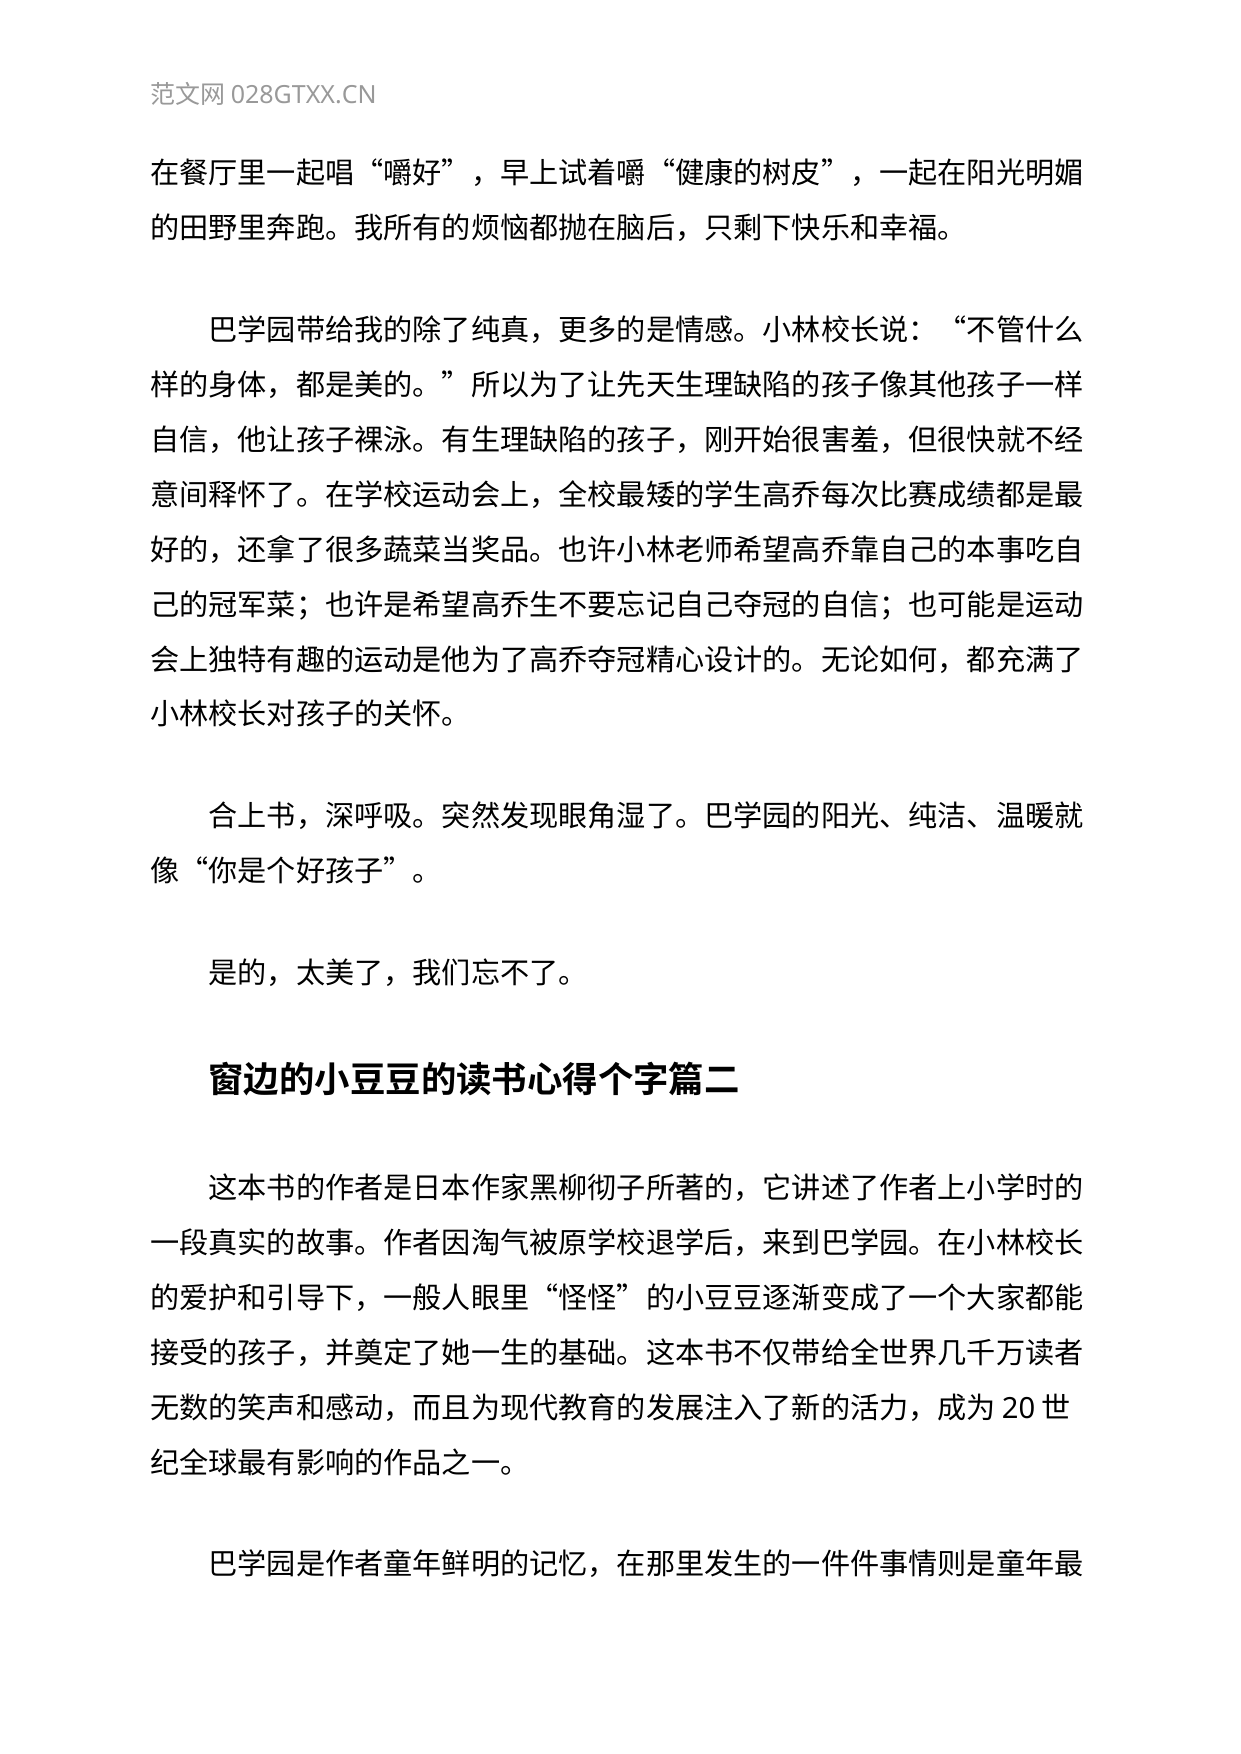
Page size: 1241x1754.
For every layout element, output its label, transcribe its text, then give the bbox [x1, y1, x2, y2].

text 合上书，深呼吸。突然发现眼角湿了。巴学园的阳光、纯洁、温暖就像“你是个好孩子”。 [150, 793, 1090, 890]
text 巴学园带给我的除了纯真，更多的是情感。小林校长说：“不管什么样的身体，都是美的。”所以为了让先天生理缺陷的孩子像其他孩子一样自信，他让孩子裸泳。有生理缺陷的孩子，刚开始很害羞，但很快就不经意间释怀了。在学校运动会上，全校最矮的学生高乔每次比赛成绩都是最好的，还拿了很多蔬菜当奖品。也许小林老师希望高乔靠自己的本事吃自己的冠军菜；也许是希望高乔生不要忘记自己夺冠的自信；也可能是运动会上独特有趣的运动是他为了高乔夺冠精心设计的。无论如何，都充满了小林校长对孩子的关怀。 [150, 307, 1090, 733]
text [150, 150, 1090, 247]
text 是的，太美了，我们忘不了。 [150, 949, 1090, 992]
text 窗边的小豆豆的读书心得个字篇二 [150, 1051, 1090, 1102]
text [150, 1541, 1090, 1583]
text 这本书的作者是日本作家黑柳彻子所著的，它讲述了作者上小学时的一段真实的故事。作者因淘气被原学校退学后，来到巴学园。在小林校长的爱护和引导下，一般人眼里“怪怪”的小豆豆逐渐变成了一个大家都能接受的孩子，并奠定了她一生的基础。这本书不仅带给全世界几千万读者无数的笑声和感动，而且为现代教育的发展注入了新的活力，成为20世纪全球最有影响的作品之一。 [150, 1164, 1090, 1481]
